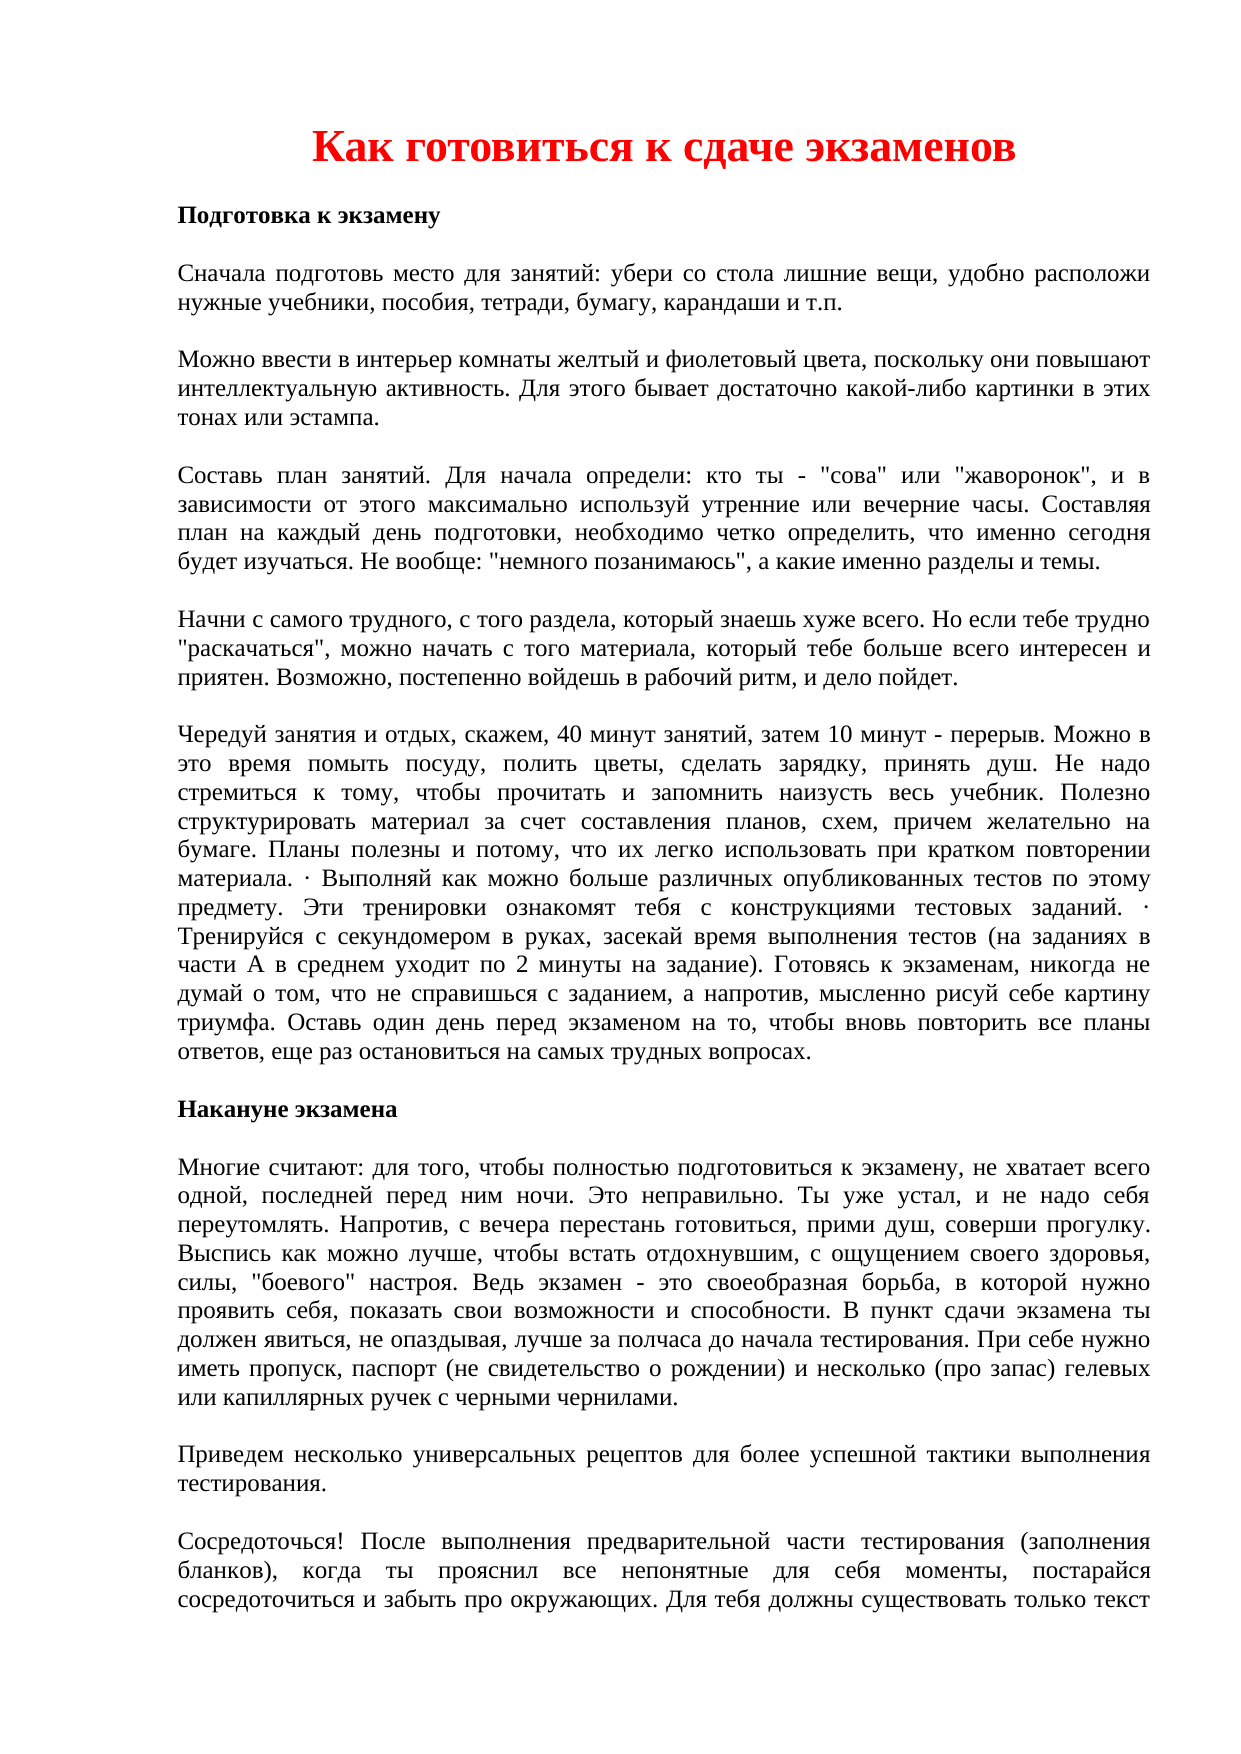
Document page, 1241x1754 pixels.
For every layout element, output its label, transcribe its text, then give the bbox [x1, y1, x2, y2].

text Подготовка к экзамену [177, 200, 1152, 229]
text Сначала подготовь место для занятий: убери со стола лишние вещи, удобно расположи нужные учебники, пособия, тетради, бумагу, карандаши и т.п. [177, 258, 1152, 315]
text Многие считают: для того, чтобы полностью подготовиться к экзамену, не хватает всего одной, последней перед ним ночи. Это неправильно. Ты уже устал, и не надо себя переутомлять. Напротив, с вечера перестань готовиться, прими душ, соверши прогулку. Выспись как можно лучше, чтобы встать отдохнувшим, с ощущением своего здоровья, силы, "боевого" настроя. Ведь экзамен - это своеобразная борьба, в которой нужно проявить себя, показать свои возможности и способности. В пункт сдачи экзамена ты должен явиться, не опаздывая, лучше за полчаса до начала тестирования. При себе нужно иметь пропуск, паспорт (не свидетельство о рождении) и несколько (про запас) гелевых или капиллярных ручек с черными чернилами. [177, 1152, 1152, 1410]
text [177, 1526, 1152, 1612]
text Можно ввести в интерьер комнаты желтый и фиолетовый цвета, поскольку они повышают интеллектуальную активность. Для этого бывает достаточно какой-либо картинки в этих тонах или эстампа. [177, 344, 1152, 431]
text Начни с самого трудного, с того раздела, который знаешь хуже всего. Но если тебе трудно "раскачаться", можно начать с того материала, который тебе больше всего интересен и приятен. Возможно, постепенно войдешь в рабочий ритм, и дело пойдет. [177, 604, 1152, 690]
text Чередуй занятия и отдых, скажем, 40 минут занятий, затем 10 минут - перерыв. Можно в это время помыть посуду, полить цветы, сделать зарядку, принять душ. Не надо стремиться к тому, чтобы прочитать и запомнить наизусть весь учебник. Полезно структурировать материал за счет составления планов, схем, причем желательно на бумаге. Планы полезны и потому, что их легко использовать при кратком повторении материала. · Выполняй как можно больше различных опубликованных тестов по этому предмету. Эти тренировки ознакомят тебя с конструкциями тестовых заданий. · Тренируйся с секундомером в руках, засекай время выполнения тестов (на заданиях в части А в среднем уходит по 2 минуты на задание). Готовясь к экзаменам, никогда не думай о том, что не справишься с заданием, а напротив, мысленно рисуй себе картину триумфа. Оставь один день перед экзаменом на то, чтобы вновь повторить все планы ответов, еще раз остановиться на самых трудных вопросах. [177, 719, 1152, 1064]
subtitle Как готовиться к сдаче экзаменов [177, 118, 1152, 171]
text Накануне экзамена [177, 1094, 1152, 1122]
text Составь план занятий. Для начала определи: кто ты - "сова" или "жаворонок", и в зависимости от этого максимально используй утренние или вечерние часы. Составляя план на каждый день подготовки, необходимо четко определить, что именно сегодня будет изучаться. Не вообще: "немного позанимаюсь", а какие именно разделы и темы. [177, 460, 1152, 575]
text Приведем несколько универсальных рецептов для более успешной тактики выполнения тестирования. [177, 1439, 1152, 1497]
